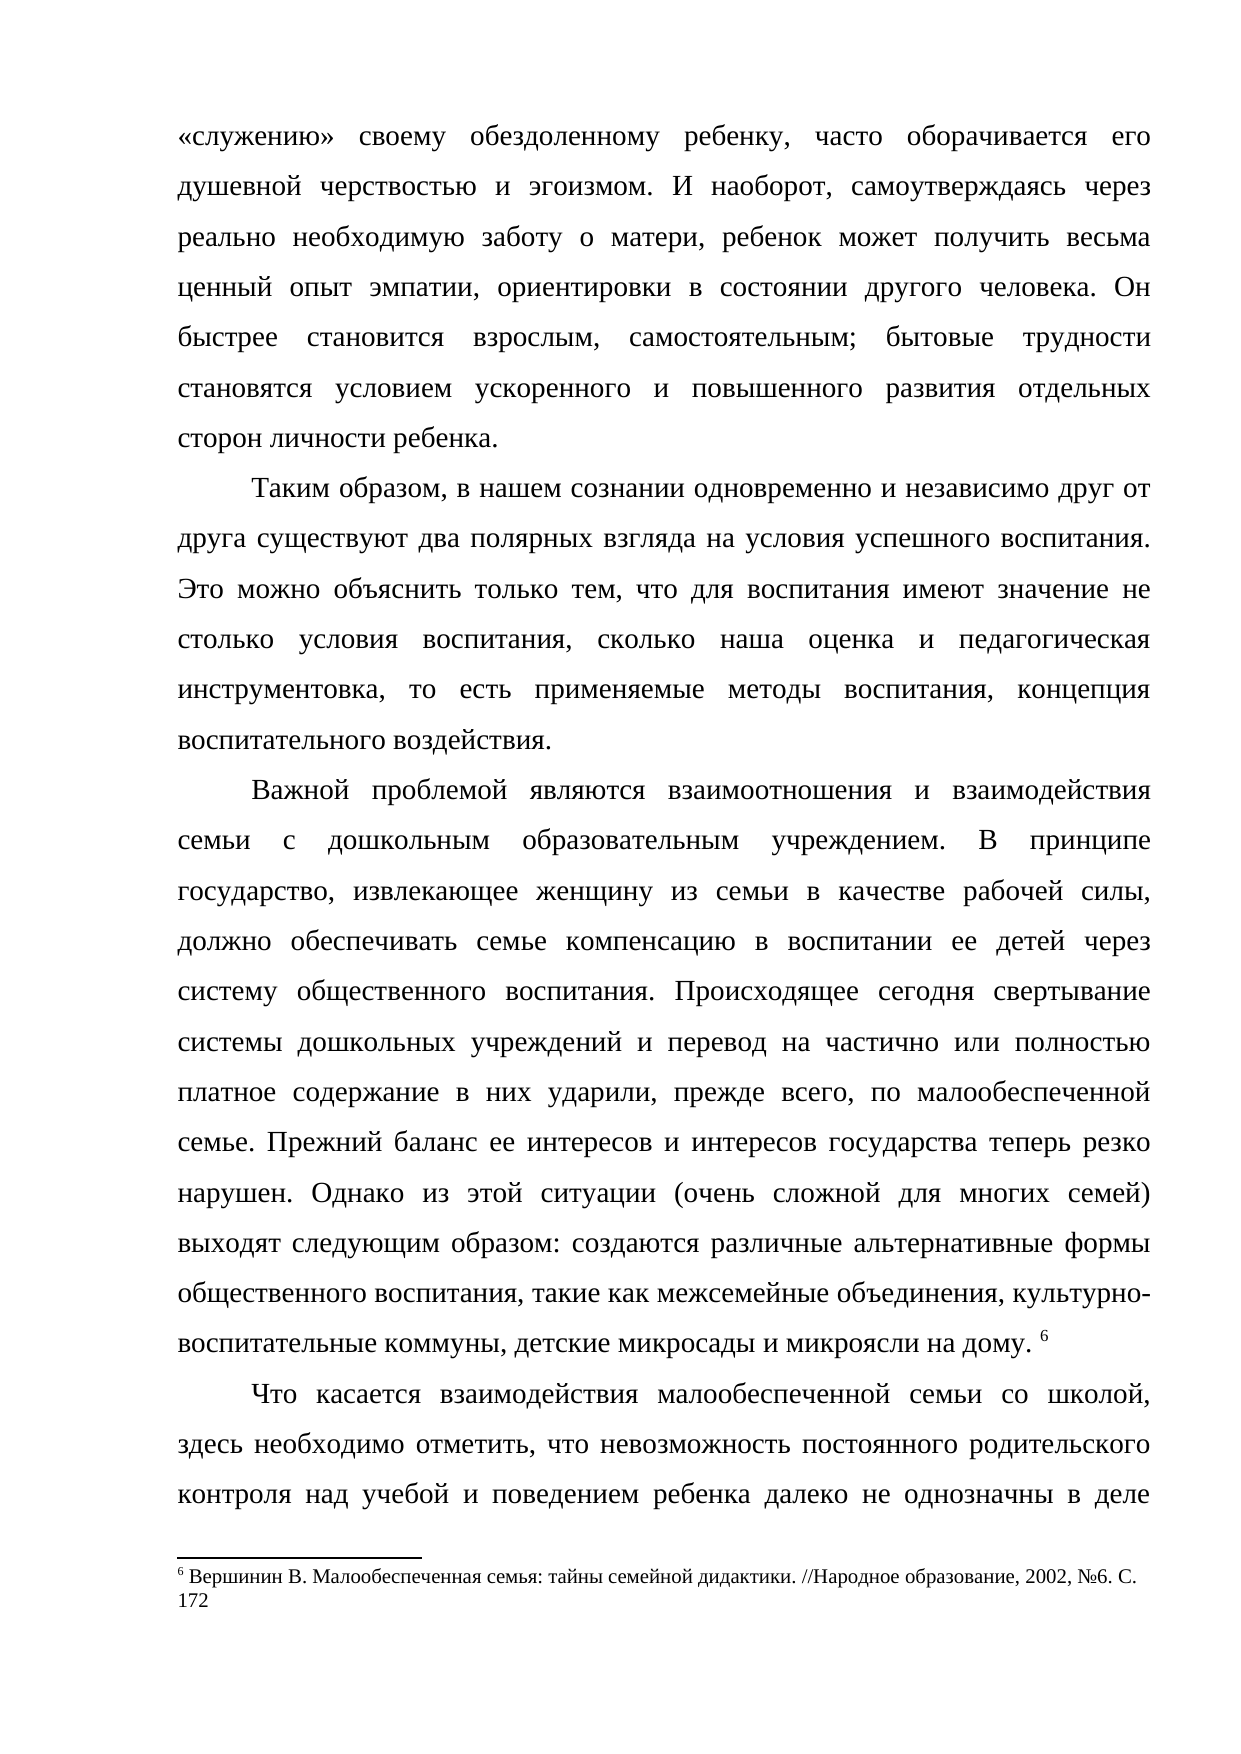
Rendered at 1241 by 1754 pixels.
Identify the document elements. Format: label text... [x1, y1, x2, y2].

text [177, 1376, 1152, 1510]
text Таким образом, в нашем сознании одновременно и независимо друг от друга существуют два полярных взгляда на условия успешного воспитания. Это можно объяснить только тем, что для воспитания имеют значение не столько условия воспитания, сколько наша оценка и педагогическая инструментовка, то есть применяемые методы воспитания, концепция воспитательного воздействия. [177, 470, 1152, 755]
text Важной проблемой являются взаимоотношения и взаимодействия семьи с дошкольным образовательным учреждением. В принципе государство, извлекающее женщину из семьи в качестве рабочей силы, должно обеспечивать семье компенсацию в воспитании ее детей через систему общественного воспитания. Происходящее сегодня свертывание системы дошкольных учреждений и перевод на частично или полностью платное содержание в них ударили, прежде всего, по малообеспеченной семье. Прежний баланс ее интересов и интересов государства теперь резко нарушен. Однако из этой ситуации (очень сложной для многих семей) выходят следующим образом: создаются различные альтернативные формы общественного воспитания, такие как межсемейные объединения, культурно-воспитательные коммуны, детские микросады и микроясли на дому. [177, 772, 1152, 1359]
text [177, 118, 1152, 453]
